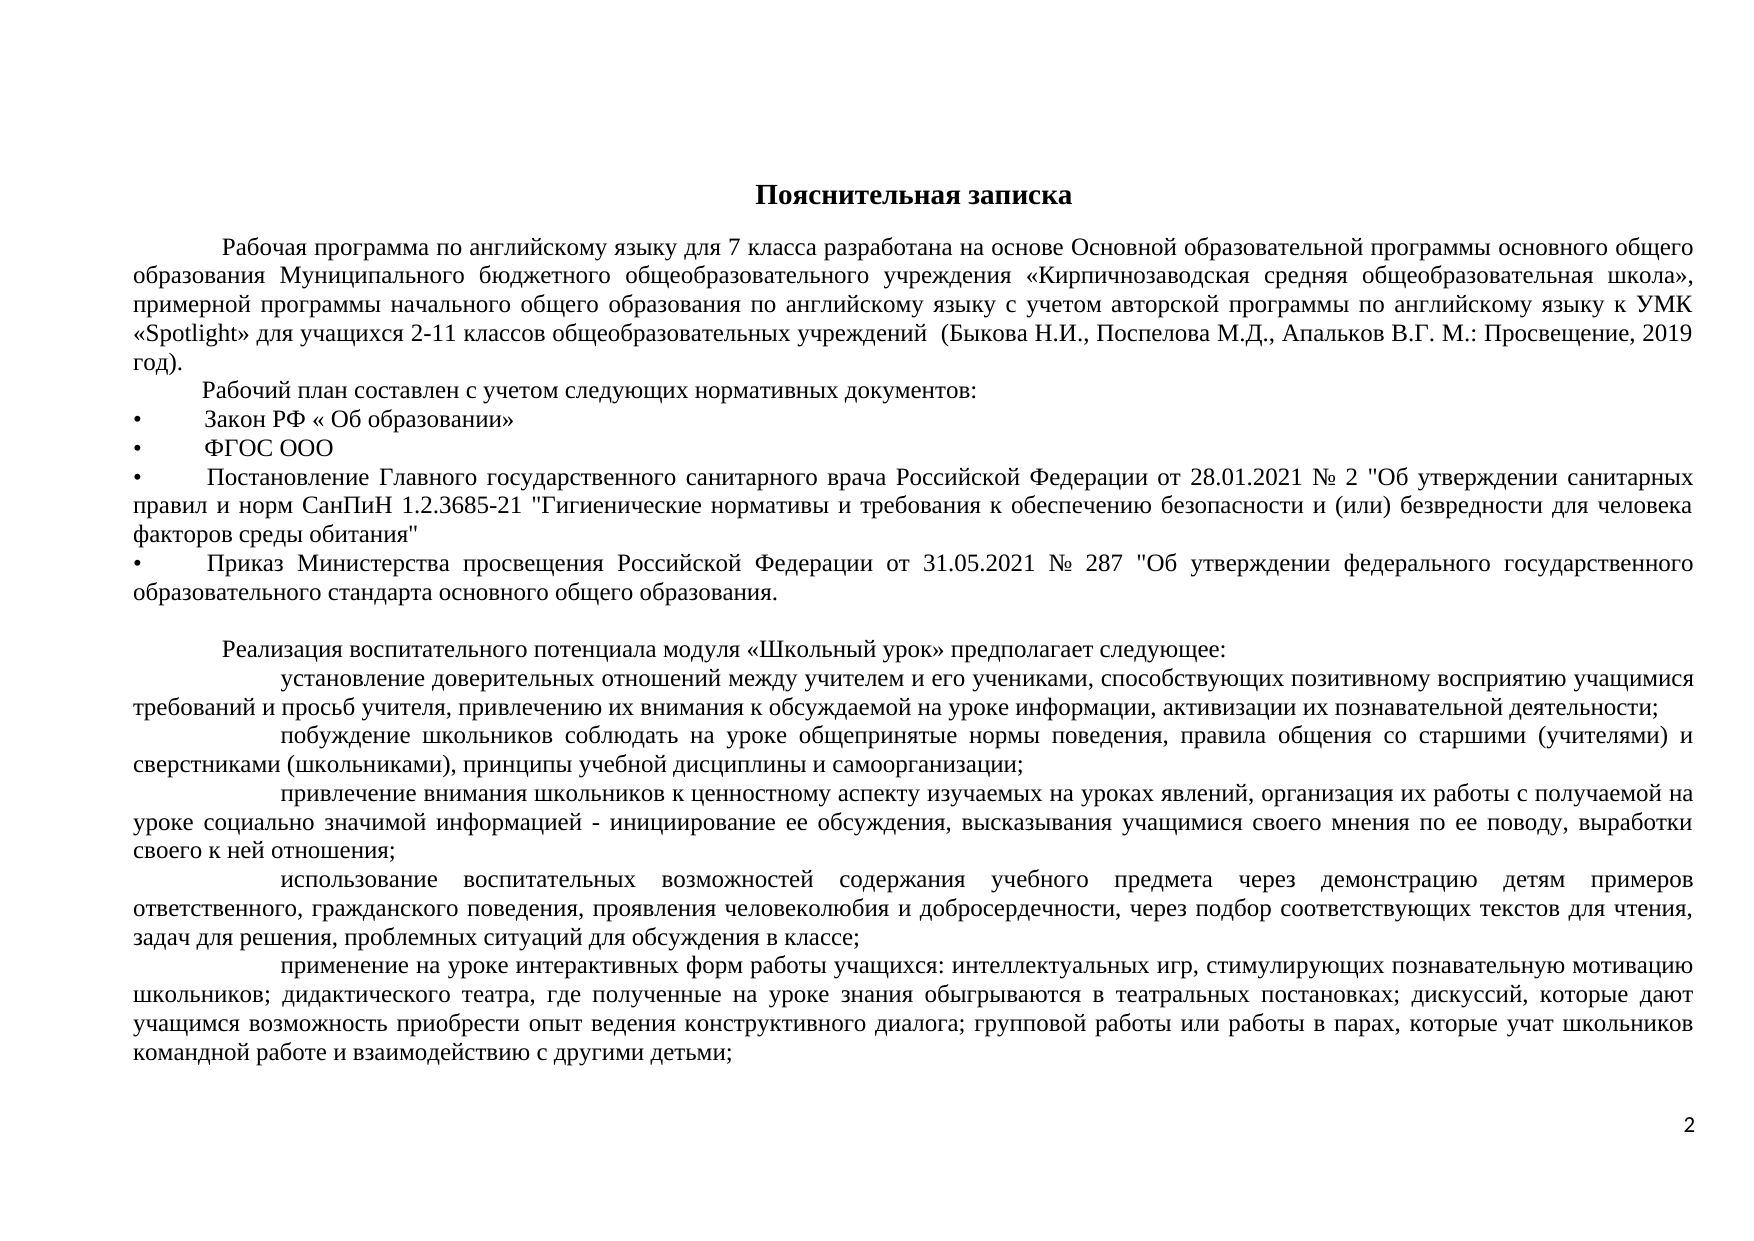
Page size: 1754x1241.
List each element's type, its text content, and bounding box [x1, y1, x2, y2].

text  использование воспитательных возможностей содержания учебного предмета через демонстрацию детям примеров ответственного, гражданского поведения, проявления человеколюбия и добросердечности, через подбор соответствующих текстов для чтения, задач для решения, проблемных ситуаций для обсуждения в классе; [133, 864, 1695, 950]
text • Закон РФ « Об образовании» [133, 404, 1695, 433]
text Пояснительная записка [133, 177, 1695, 211]
text  побуждение школьников соблюдать на уроке общепринятые нормы поведения, правила общения со старшими (учителями) и сверстниками (школьниками), принципы учебной дисциплины и самоорганизации; [133, 720, 1695, 778]
text Реализация воспитательного потенциала модуля «Школьный урок» предполагает следующее: [133, 634, 1695, 663]
text  привлечение внимания школьников к ценностному аспекту изучаемых на уроках явлений, организация их работы с получаемой на уроке социально значимой информацией - инициирование ее обсуждения, высказывания учащимися своего мнения по ее поводу, выработки своего к ней отношения; [133, 778, 1695, 864]
text  применение на уроке интерактивных форм работы учащихся: интеллектуальных игр, стимулирующих познавательную мотивацию школьников; дидактического театра, где полученные на уроке знания обыгрываются в театральных постановках; дискуссий, которые дают учащимся возможность приобрести опыт ведения конструктивного диалога; групповой работы или работы в парах, которые учат школьников командной работе и взаимодействию с другими детьми; [133, 950, 1695, 1065]
text • ФГОС ООО [133, 433, 1695, 462]
text Рабочий план составлен с учетом следующих нормативных документов: [133, 375, 1695, 404]
text  установление доверительных отношений между учителем и его учениками, способствующих позитивному восприятию учащимися требований и просьб учителя, привлечению их внимания к обсуждаемой на уроке информации, активизации их познавательной деятельности; [133, 663, 1695, 720]
text • Приказ Министерства просвещения Российской Федерации от 31.05.2021 № 287 "Об утверждении федерального государственного образовательного стандарта основного общего образования. [133, 548, 1695, 605]
text • Постановление Главного государственного санитарного врача Российской Федерации от 28.01.2021 № 2 "Об утверждении санитарных правил и норм СанПиН 1.2.3685-21 "Гигиенические нормативы и требования к обеспечению безопасности и (или) безвредности для человека факторов среды обитания" [133, 462, 1695, 548]
text Рабочая программа по английскому языку для 7 класса разработана на основе Основной образовательной программы основного общего образования Муниципального бюджетного общеобразовательного учреждения «Кирпичнозаводская средняя общеобразовательная школа», примерной программы начального общего образования по английскому языку с учетом авторской программы по английскому языку к УМК «Spotlight» для учащихся 2-11 классов общеобразовательных учреждений (Быкова Н.И., Поспелова М.Д., Апальков В.Г. М.: Просвещение, 2019 год). [133, 232, 1695, 375]
